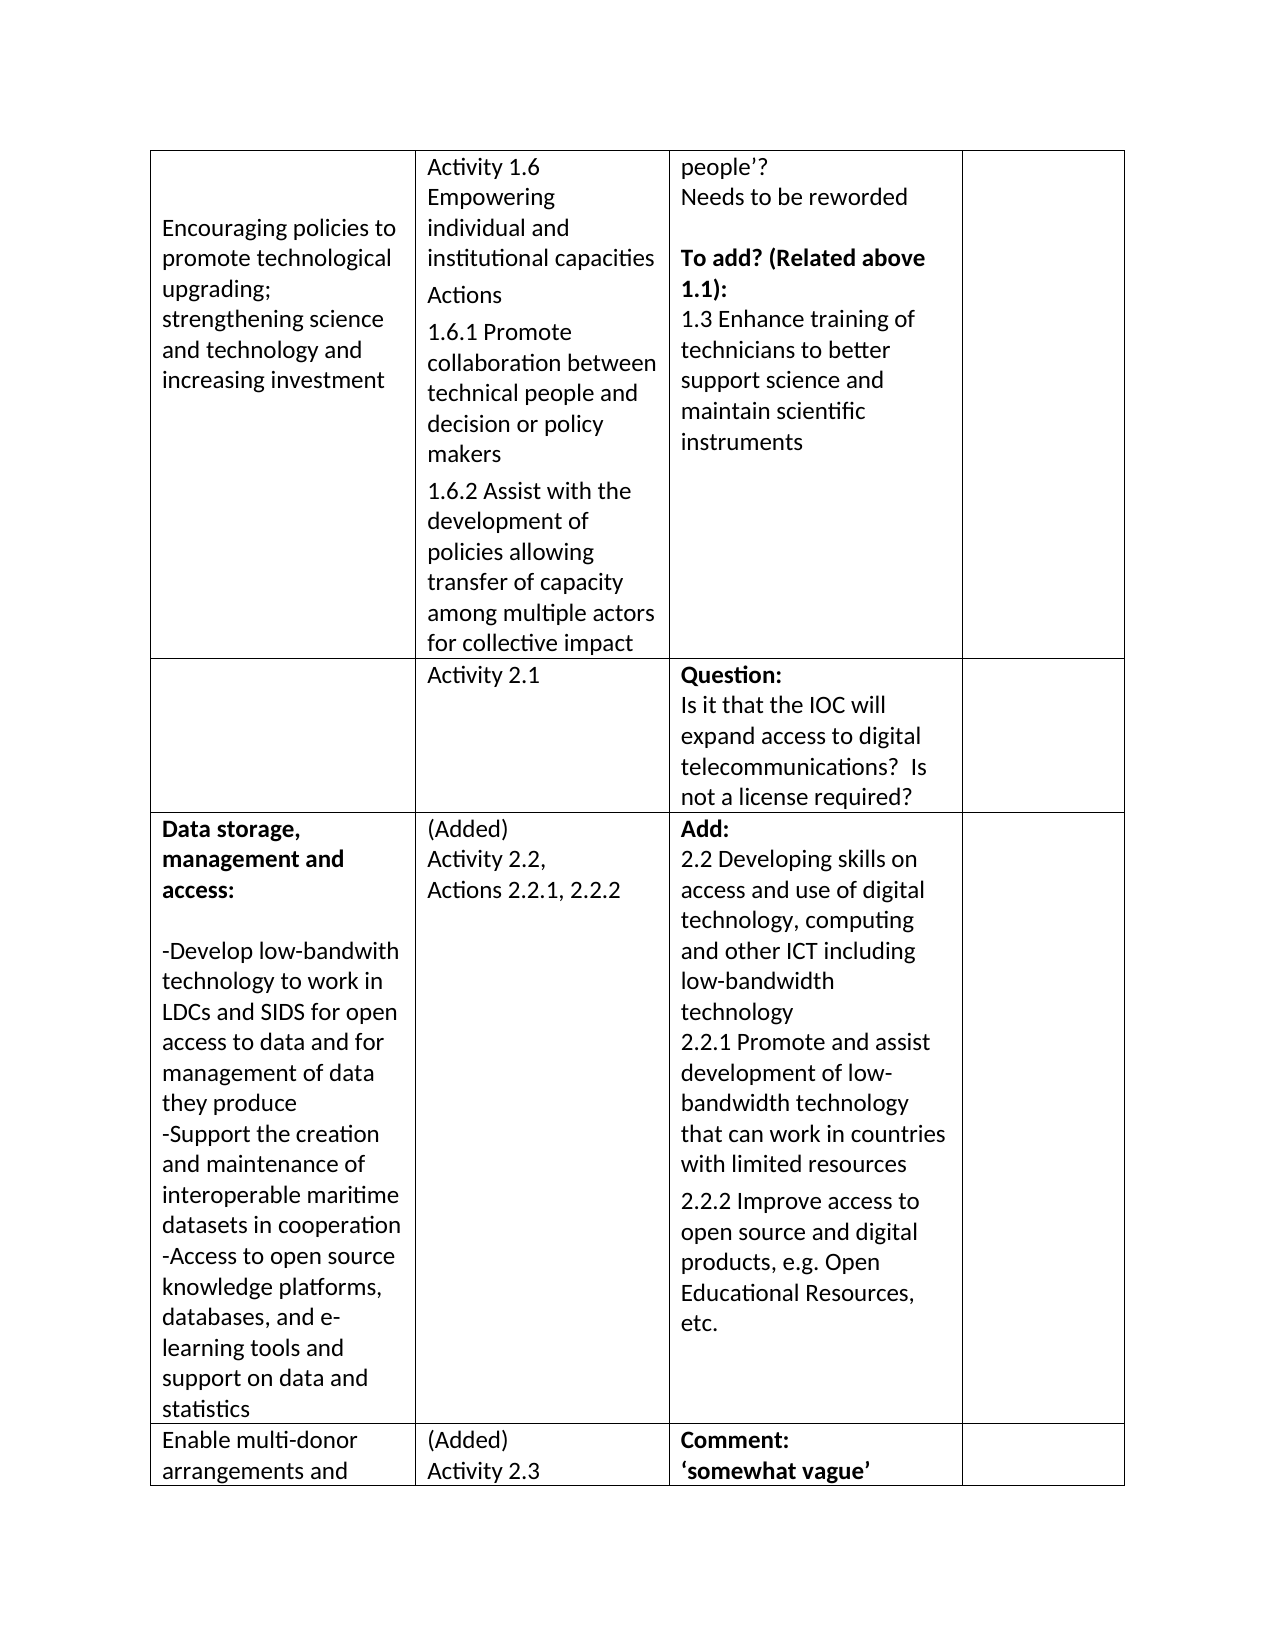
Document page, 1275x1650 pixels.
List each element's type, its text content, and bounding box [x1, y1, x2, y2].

table_cell Data storage, management and access: -Develop low-bandwith technology to work in LDCs and SIDS for open access to data and for management of data they produce -Support the creation and maintenance of interoperable maritime datasets in cooperation -Access to open source knowledge platforms, databases, and e-learning tools and support on data and statistics [151, 813, 415, 1423]
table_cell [670, 151, 962, 658]
table_cell Question: Is it that the IOC will expand access to digital telecommunications? Is not a license required? [670, 659, 962, 812]
table_cell [963, 813, 1124, 1423]
table_cell [963, 151, 1124, 658]
table_cell [151, 659, 415, 812]
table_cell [416, 151, 669, 658]
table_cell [151, 151, 415, 658]
table_cell Activity 2.1 [416, 659, 669, 812]
table_cell (Added) Activity 2.2, Actions 2.2.1, 2.2.2 [416, 813, 669, 1423]
table_cell Add: 2.2 Developing skills on access and use of digital technology, computing and other ICT including low-bandwidth technology 2.2.1 Promote and assist development of low-bandwidth technology that can work in countries with limited resources 2.2.2 Improve access to open source and digital products, e.g. Open Educational Resources, etc. [670, 813, 962, 1423]
table_cell [963, 1424, 1124, 1485]
table_cell [963, 659, 1124, 812]
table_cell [670, 1424, 962, 1485]
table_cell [416, 1424, 669, 1485]
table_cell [151, 1424, 415, 1485]
